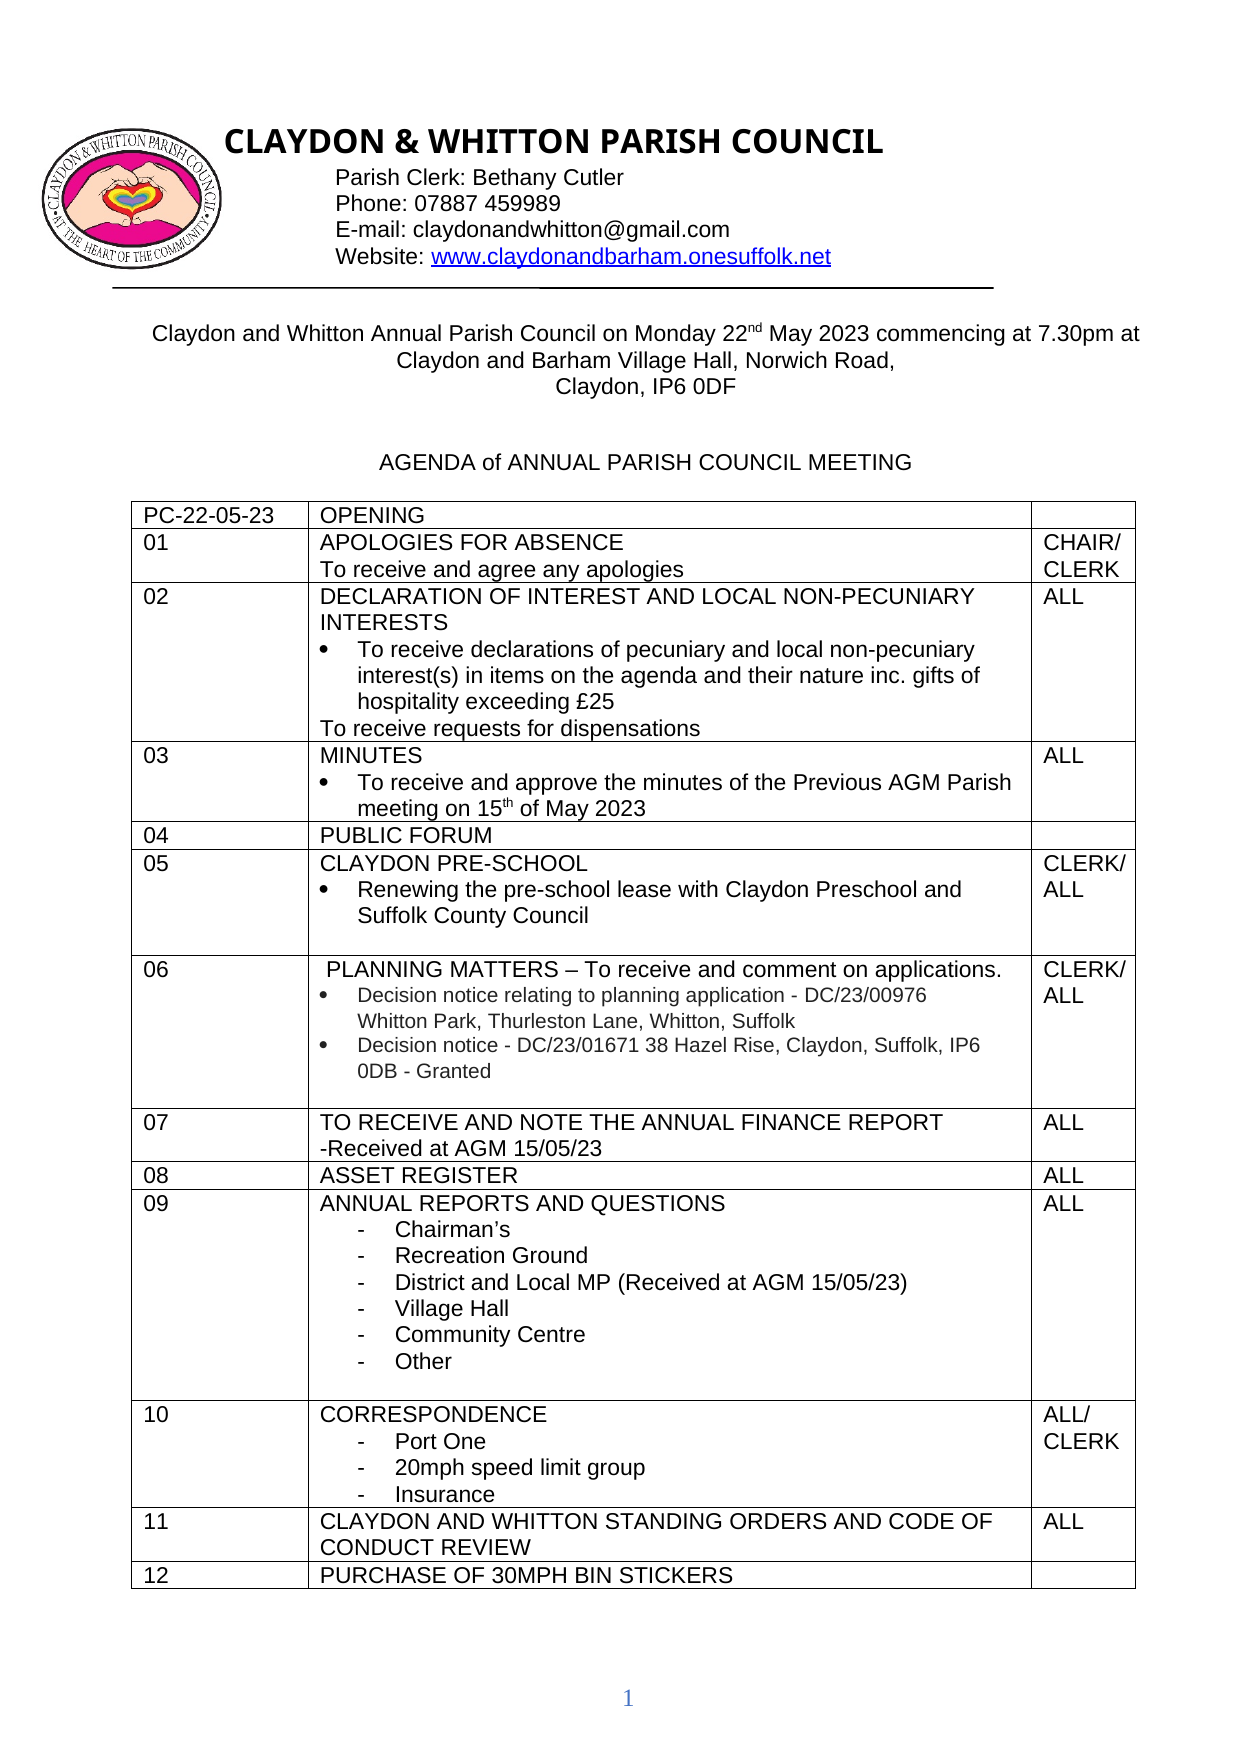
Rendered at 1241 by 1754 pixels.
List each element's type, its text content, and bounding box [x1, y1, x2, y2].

table_cell 02 [132, 583, 308, 741]
table_cell 05 [132, 850, 308, 955]
table_cell CORRESPONDENCE Port One 20mph speed limit group Insurance [309, 1401, 1031, 1507]
table_cell CHAIR/ CLERK [1032, 529, 1135, 582]
table_cell DECLARATION OF INTEREST AND LOCAL NON-PECUNIARY INTERESTS To receive declarations of pecuniary and local non-pecuniary interest(s) in items on the agenda and their nature inc. gifts of hospitality exceeding £25 To receive requests for dispensations [309, 583, 1031, 741]
table_cell ALL [1032, 1109, 1135, 1161]
table_cell 08 [132, 1162, 308, 1188]
table_cell PURCHASE OF 30MPH BIN STICKERS [309, 1562, 1031, 1588]
table_cell 03 [132, 742, 308, 821]
table_cell 04 [132, 822, 308, 848]
text Claydon, IP6 0DF [131, 373, 1160, 399]
table_header PC-22-05-23 [132, 502, 308, 528]
table_cell 06 [132, 956, 308, 1107]
table_cell PLANNING MATTERS – To receive and comment on applications. Decision notice relating to planning application - DC/23/00976 Whitton Park, Thurleston Lane, Whitton, Suffolk Decision notice - DC/23/01671 38 Hazel Rise, Claydon, Suffolk, IP6 0DB - Granted [309, 956, 1031, 1107]
table_cell ALL [1032, 1190, 1135, 1400]
table_cell 11 [132, 1508, 308, 1561]
table_cell 10 [132, 1401, 308, 1507]
text CLAYDON & WHITTON PARISH COUNCIL Acting Parish Clerk: Bethany Cutler [131, 118, 1141, 190]
text Phone: 07887 459989 [226, 190, 1141, 216]
table_cell [1032, 1562, 1135, 1588]
text AGENDA of ANNUAL PARISH COUNCIL MEETING [131, 449, 1160, 476]
text Website: www.claydonandbarham.onesuffolk.net [226, 243, 1160, 269]
table_cell CLERK/ ALL [1032, 850, 1135, 955]
table_cell 12 [132, 1562, 308, 1588]
table_cell TO RECEIVE AND NOTE THE ANNUAL FINANCE REPORT -Received at AGM 15/05/23 [309, 1109, 1031, 1161]
table_cell ALL [1032, 742, 1135, 821]
table_cell 09 [132, 1190, 308, 1400]
picture [37, 124, 226, 273]
text E-mail: claydonandwhitton@gmail.com [226, 216, 1141, 243]
table_cell 07 [132, 1109, 308, 1161]
table_cell MINUTES To receive and approve the minutes of the Previous AGM Parish meeting on 15th of May 2023 [309, 742, 1031, 821]
text Claydon and Whitton Annual Parish Council on Monday 22nd May 2023 commencing at 7.30pm at Claydon and Barham Village Hall, Norwich Road, [131, 320, 1160, 373]
table_cell [1032, 822, 1135, 848]
table_cell CLERK/ ALL [1032, 956, 1135, 1107]
table_cell PUBLIC FORUM [309, 822, 1031, 848]
table_cell ALL [1032, 1162, 1135, 1188]
table_cell ALL [1032, 583, 1135, 741]
table_cell CLAYDON PRE-SCHOOL Renewing the pre-school lease with Claydon Preschool and Suffolk County Council [309, 850, 1031, 955]
table_cell ASSET REGISTER [309, 1162, 1031, 1188]
table_header OPENING [309, 502, 1031, 528]
table_cell ALL/ CLERK [1032, 1401, 1135, 1507]
table_cell ANNUAL REPORTS AND QUESTIONS Chairman’s Recreation Ground District and Local MP (Received at AGM 15/05/23) Village Hall Community Centre Other [309, 1190, 1031, 1400]
table_cell ALL [1032, 1508, 1135, 1561]
table_cell 01 [132, 529, 308, 582]
table_cell CLAYDON AND WHITTON STANDING ORDERS AND CODE OF CONDUCT REVIEW [309, 1508, 1031, 1561]
table_cell APOLOGIES FOR ABSENCE To receive and agree any apologies [309, 529, 1031, 582]
table_header [1032, 502, 1135, 528]
